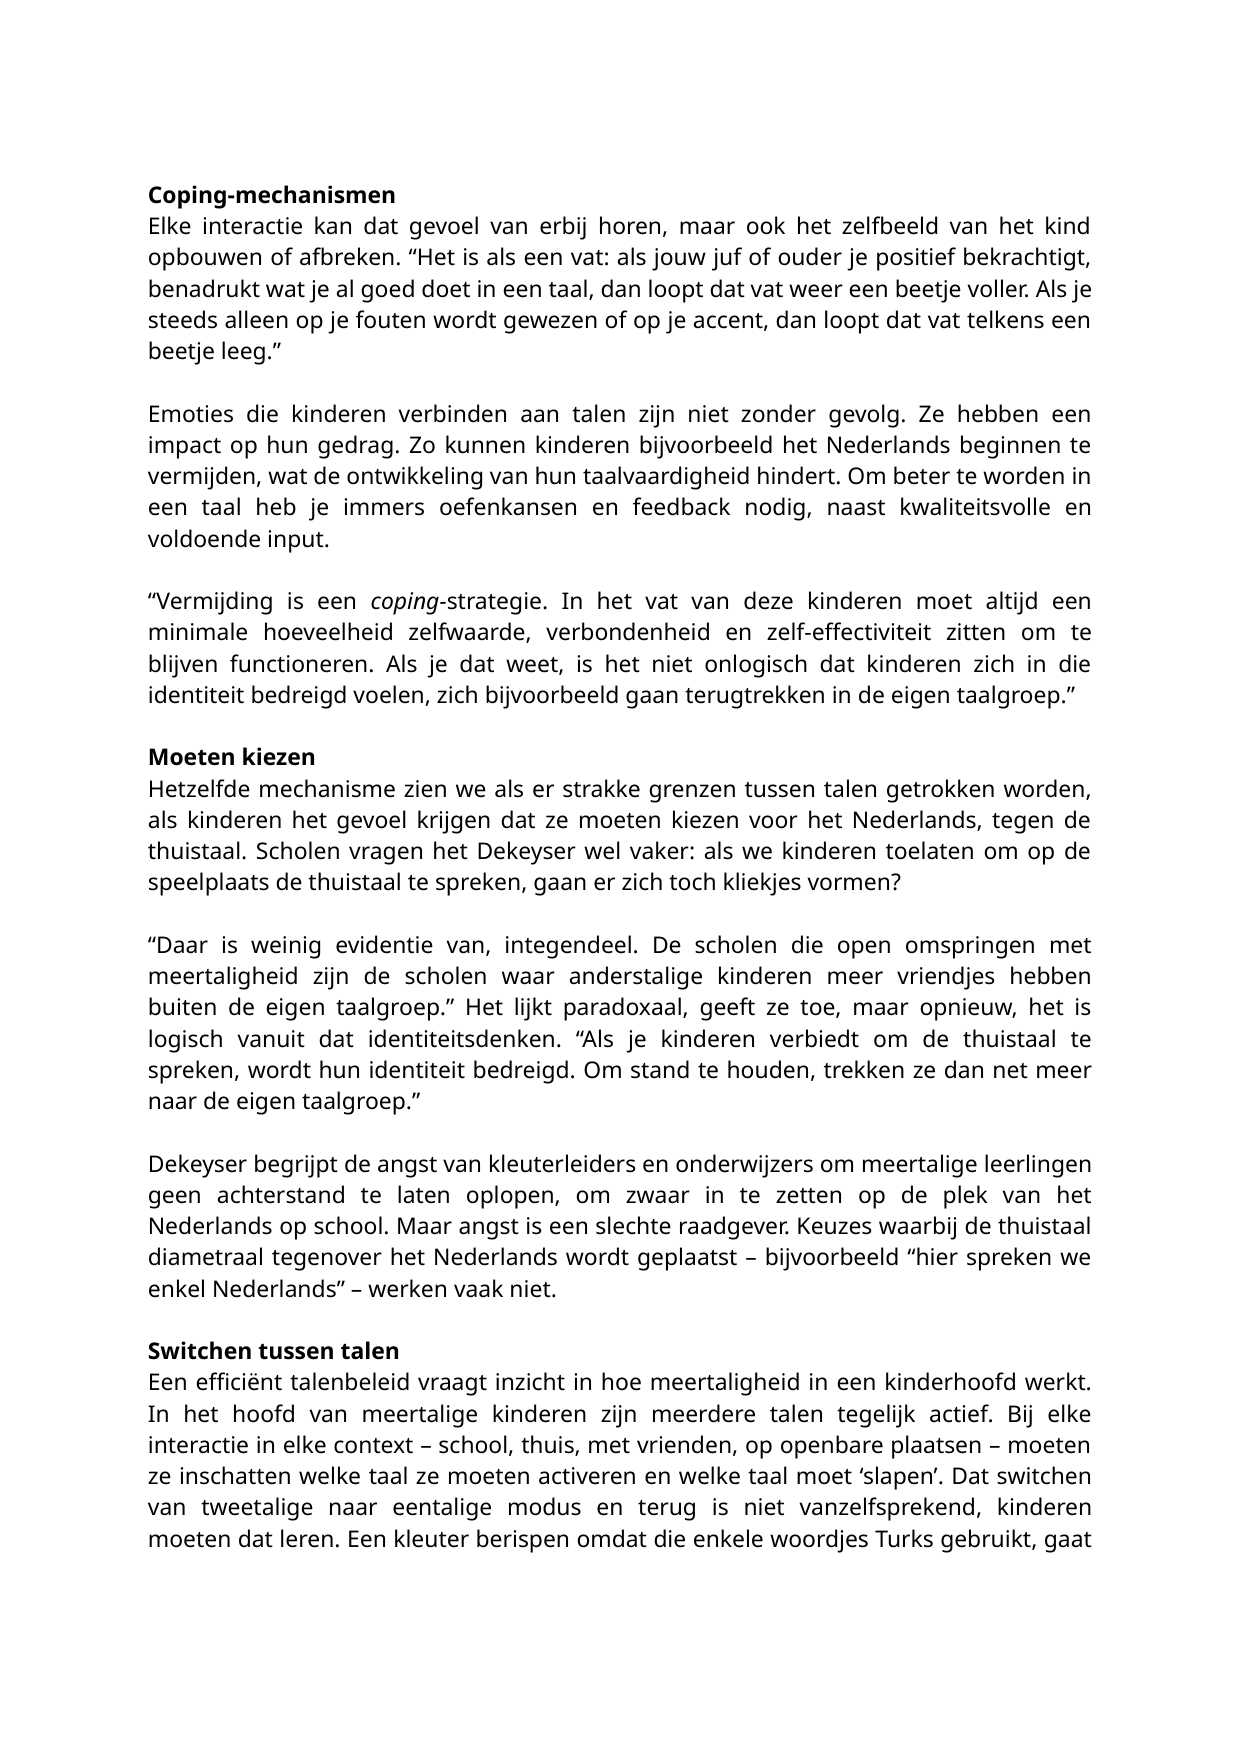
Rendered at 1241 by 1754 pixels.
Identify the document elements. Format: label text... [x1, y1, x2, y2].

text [148, 1366, 1093, 1554]
text Emoties die kinderen verbinden aan talen zijn niet zonder gevolg. Ze hebben een impact op hun gedrag. Zo kunnen kinderen bijvoorbeeld het Nederlands beginnen te vermijden, wat de ontwikkeling van hun taalvaardigheid hindert. Om beter te worden in een taal heb je immers oefenkansen en feedback nodig, naast kwaliteitsvolle en voldoende input. [148, 398, 1093, 554]
text Dekeyser begrijpt de angst van kleuterleiders en onderwijzers om meertalige leerlingen geen achterstand te laten oplopen, om zwaar in te zetten op de plek van het Nederlands op school. Maar angst is een slechte raadgever. Keuzes waarbij de thuistaal diametraal tegenover het Nederlands wordt geplaatst – bijvoorbeeld “hier spreken we enkel Nederlands” – werken vaak niet. [148, 1148, 1093, 1304]
text Hetzelfde mechanisme zien we als er strakke grenzen tussen talen getrokken worden, als kinderen het gevoel krijgen dat ze moeten kiezen voor het Nederlands, tegen de thuistaal. Scholen vragen het Dekeyser wel vaker: als we kinderen toelaten om op de speelplaats de thuistaal te spreken, gaan er zich toch kliekjes vormen? [148, 773, 1093, 898]
text Coping-mechanismen [148, 179, 1093, 210]
text Switchen tussen talen [148, 1335, 1093, 1366]
text Moeten kiezen [148, 741, 1093, 773]
text “Vermijding is een coping-strategie. In het vat van deze kinderen moet altijd een minimale hoeveelheid zelfwaarde, verbondenheid en zelf-effectiviteit zitten om te blijven functioneren. Als je dat weet, is het niet onlogisch dat kinderen zich in die identiteit bedreigd voelen, zich bijvoorbeeld gaan terugtrekken in de eigen taalgroep.” [148, 585, 1093, 710]
text “Daar is weinig evidentie van, integendeel. De scholen die open omspringen met meertaligheid zijn de scholen waar anderstalige kinderen meer vriendjes hebben buiten de eigen taalgroep.” Het lijkt paradoxaal, geeft ze toe, maar opnieuw, het is logisch vanuit dat identiteitsdenken. “Als je kinderen verbiedt om de thuistaal te spreken, wordt hun identiteit bedreigd. Om stand te houden, trekken ze dan net meer naar de eigen taalgroep.” [148, 929, 1093, 1116]
text Elke interactie kan dat gevoel van erbij horen, maar ook het zelfbeeld van het kind opbouwen of afbreken. “Het is als een vat: als jouw juf of ouder je positief bekrachtigt, benadrukt wat je al goed doet in een taal, dan loopt dat vat weer een beetje voller. Als je steeds alleen op je fouten wordt gewezen of op je accent, dan loopt dat vat telkens een beetje leeg.” [148, 210, 1093, 366]
